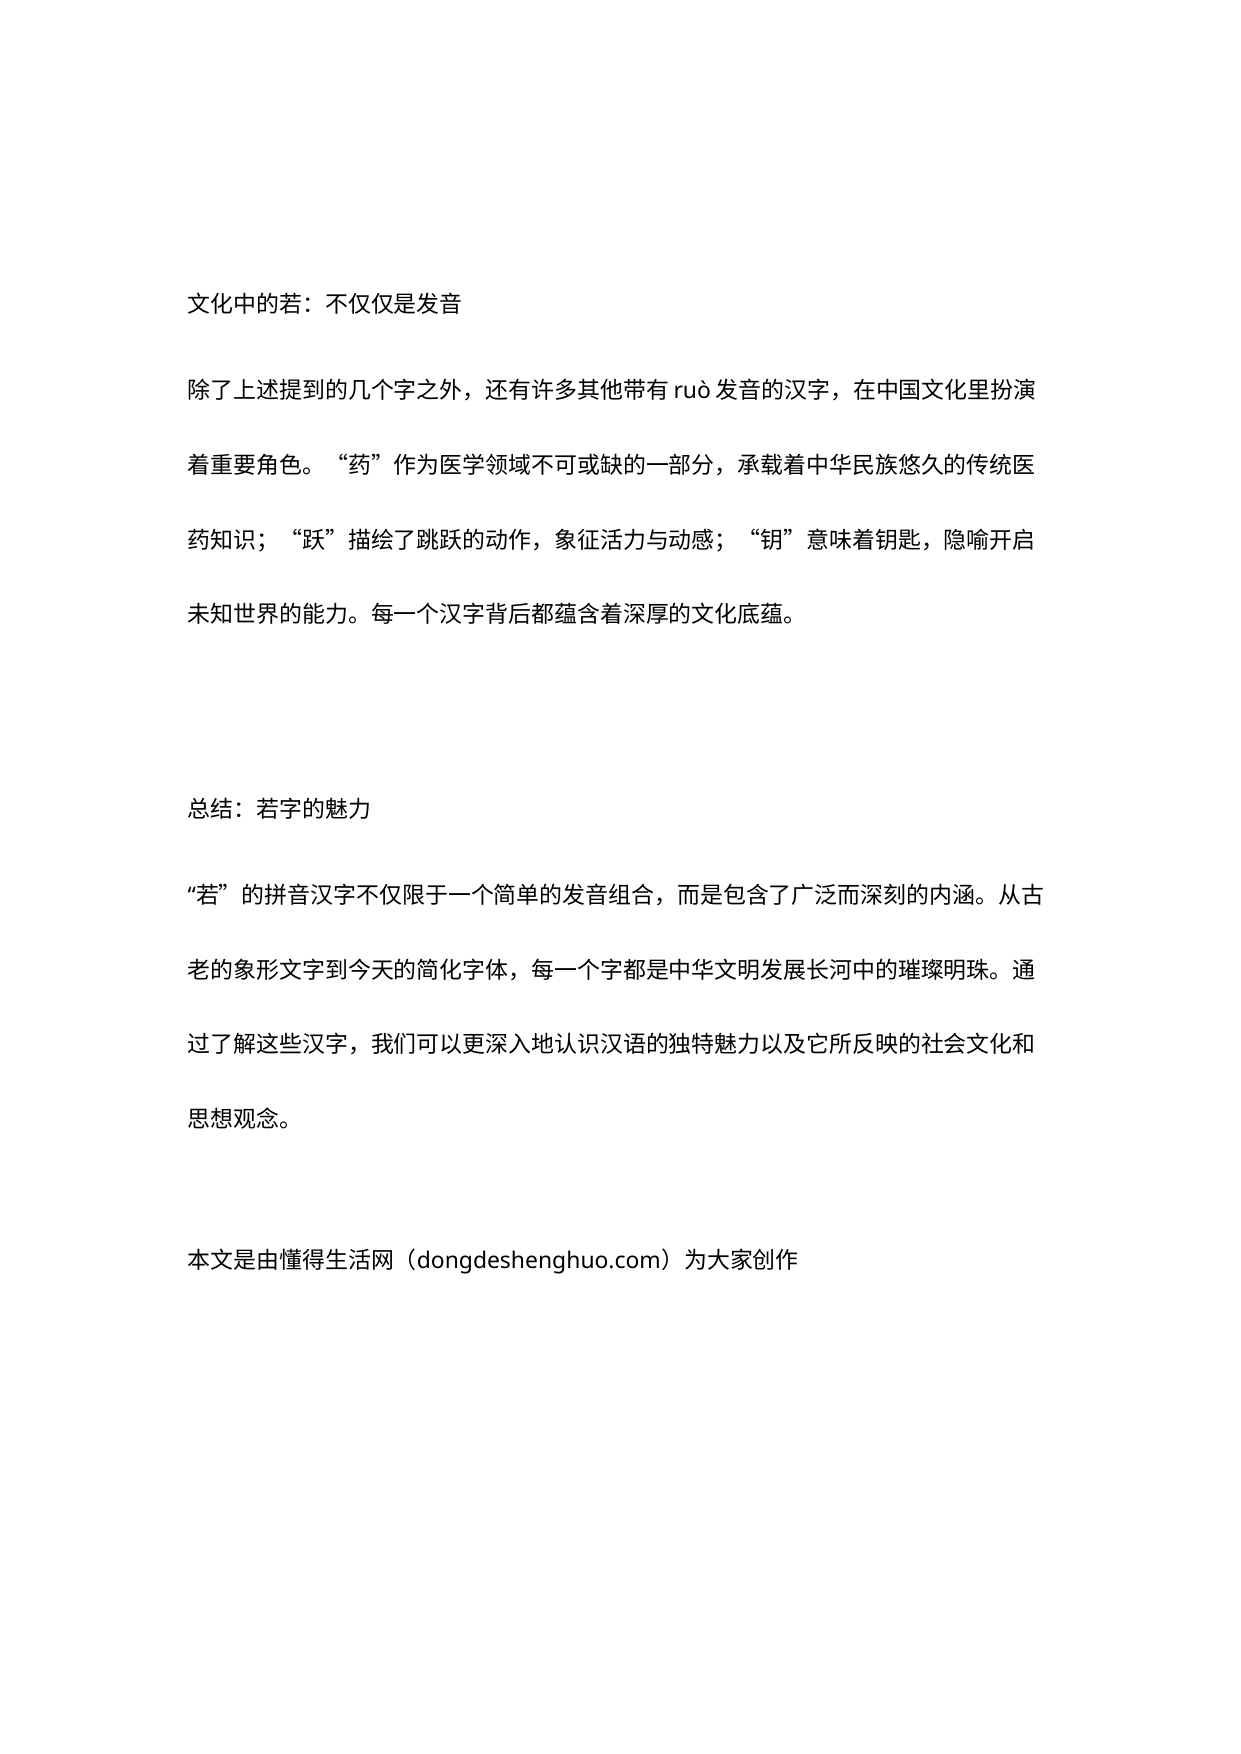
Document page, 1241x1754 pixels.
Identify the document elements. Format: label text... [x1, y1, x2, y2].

text 总结：若字的魅力 [187, 774, 1053, 839]
text 文化中的若：不仅仅是发音 [187, 270, 1053, 335]
text 本文是由懂得生活网（dongdeshenghuo.com）为大家创作 [187, 1226, 1053, 1291]
text 除了上述提到的几个字之外，还有许多其他带有ruò发音的汉字，在中国文化里扮演着重要角色。“药”作为医学领域不可或缺的一部分，承载着中华民族悠久的传统医药知识；“跃”描绘了跳跃的动作，象征活力与动感；“钥”意味着钥匙，隐喻开启未知世界的能力。每一个汉字背后都蕴含着深厚的文化底蕴。 [187, 356, 1053, 645]
text “若”的拼音汉字不仅限于一个简单的发音组合，而是包含了广泛而深刻的内涵。从古老的象形文字到今天的简化字体，每一个字都是中华文明发展长河中的璀璨明珠。通过了解这些汉字，我们可以更深入地认识汉语的独特魅力以及它所反映的社会文化和思想观念。 [187, 861, 1053, 1150]
